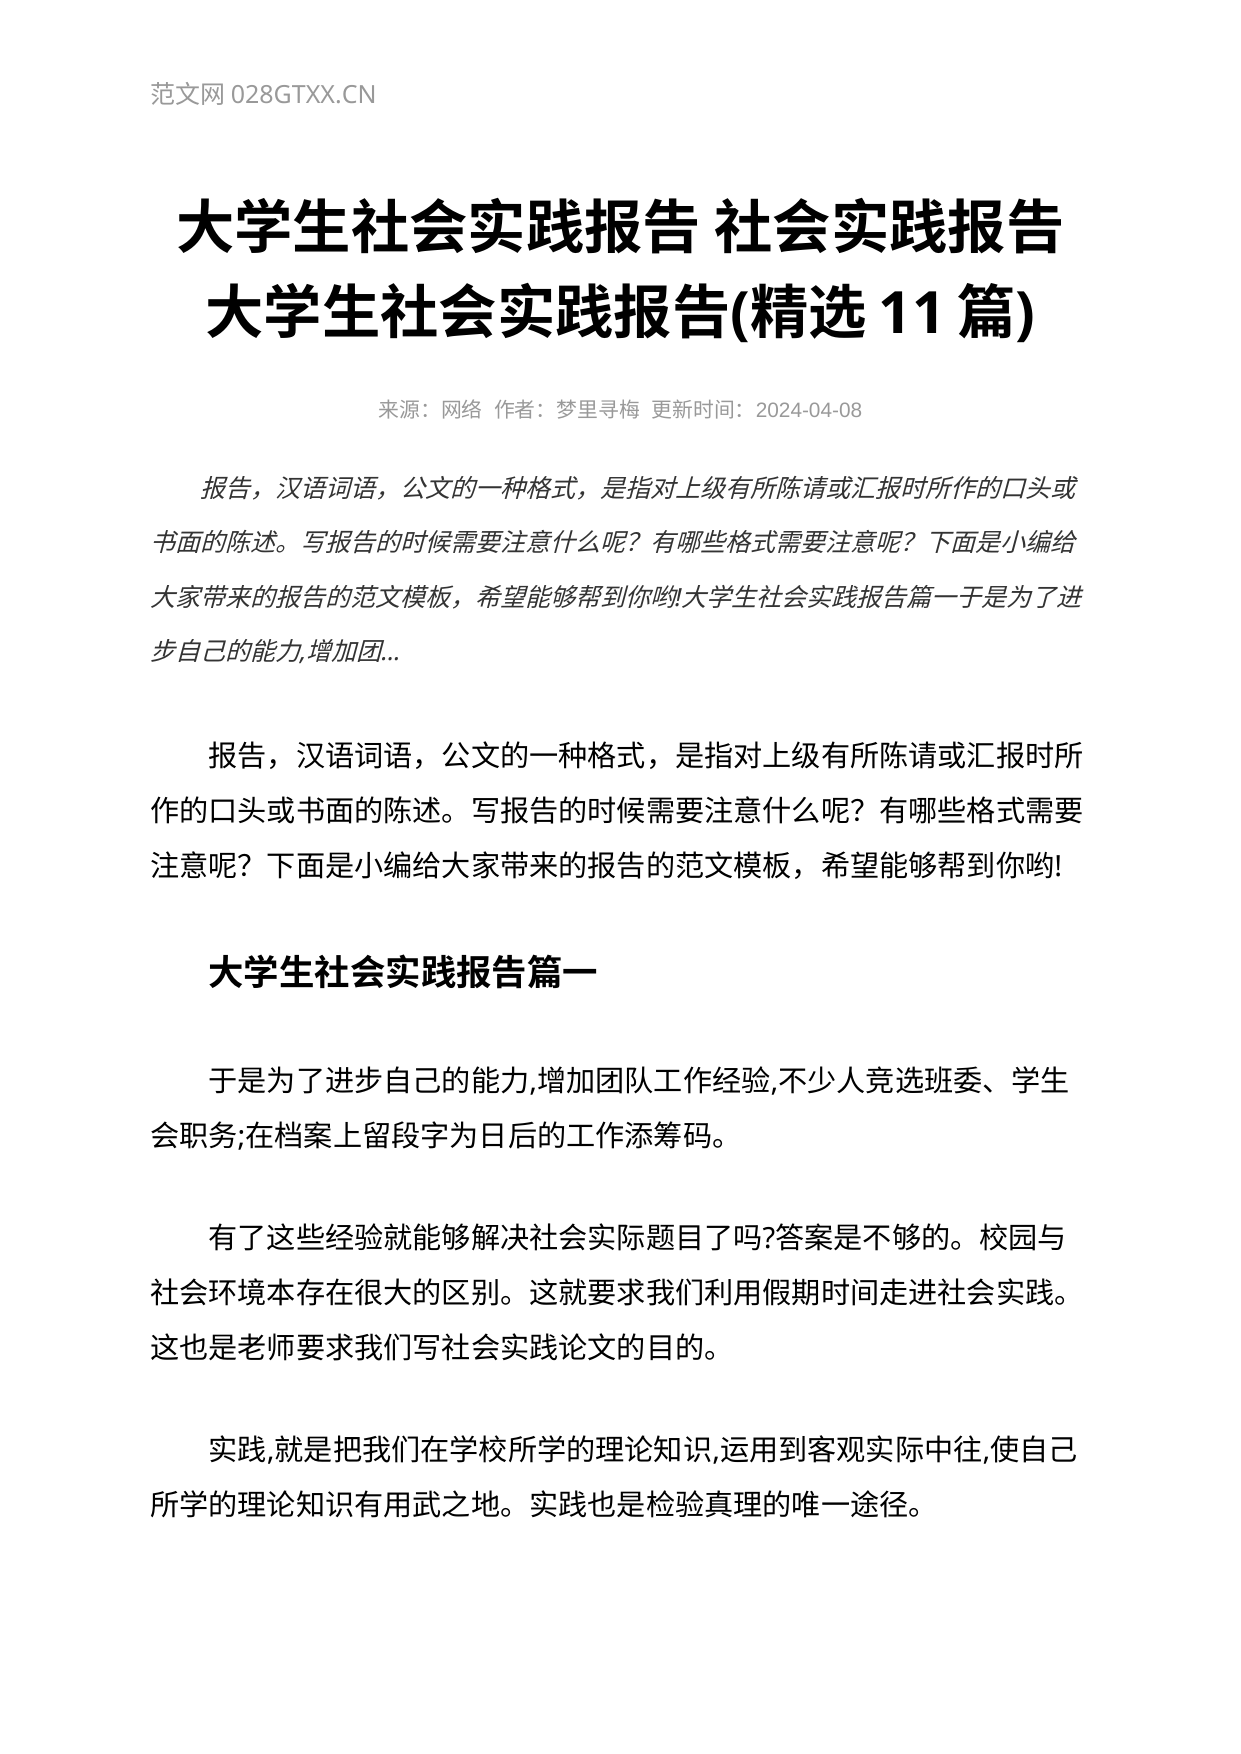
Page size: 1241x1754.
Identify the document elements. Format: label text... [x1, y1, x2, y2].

text 大学生社会实践报告篇一 [150, 944, 1090, 996]
text 报告，汉语词语，公文的一种格式，是指对上级有所陈请或汇报时所作的口头或书面的陈述。写报告的时候需要注意什么呢？有哪些格式需要注意呢？下面是小编给大家带来的报告的范文模板，希望能够帮到你哟! [150, 733, 1090, 885]
text 有了这些经验就能够解决社会实际题目了吗?答案是不够的。校园与社会环境本存在很大的区别。这就要求我们利用假期时间走进社会实践。这也是老师要求我们写社会实践论文的目的。 [150, 1215, 1090, 1367]
text 报告，汉语词语，公文的一种格式，是指对上级有所陈请或汇报时所作的口头或书面的陈述。写报告的时候需要注意什么呢？有哪些格式需要注意呢？下面是小编给大家带来的报告的范文模板，希望能够帮到你哟!大学生社会实践报告篇一于是为了进步自己的能力,增加团... [150, 468, 1090, 668]
text 实践,就是把我们在学校所学的理论知识,运用到客观实际中往,使自己所学的理论知识有用武之地。实践也是检验真理的唯一途径。 [150, 1426, 1090, 1524]
text 来源：网络 作者：梦里寻梅 更新时间：2024-04-08 [150, 397, 1090, 421]
subtitle 大学生社会实践报告 社会实践报告大学生社会实践报告(精选11篇) [150, 181, 1090, 351]
text 于是为了进步自己的能力,增加团队工作经验,不少人竞选班委、学生会职务;在档案上留段字为日后的工作添筹码。 [150, 1058, 1090, 1155]
